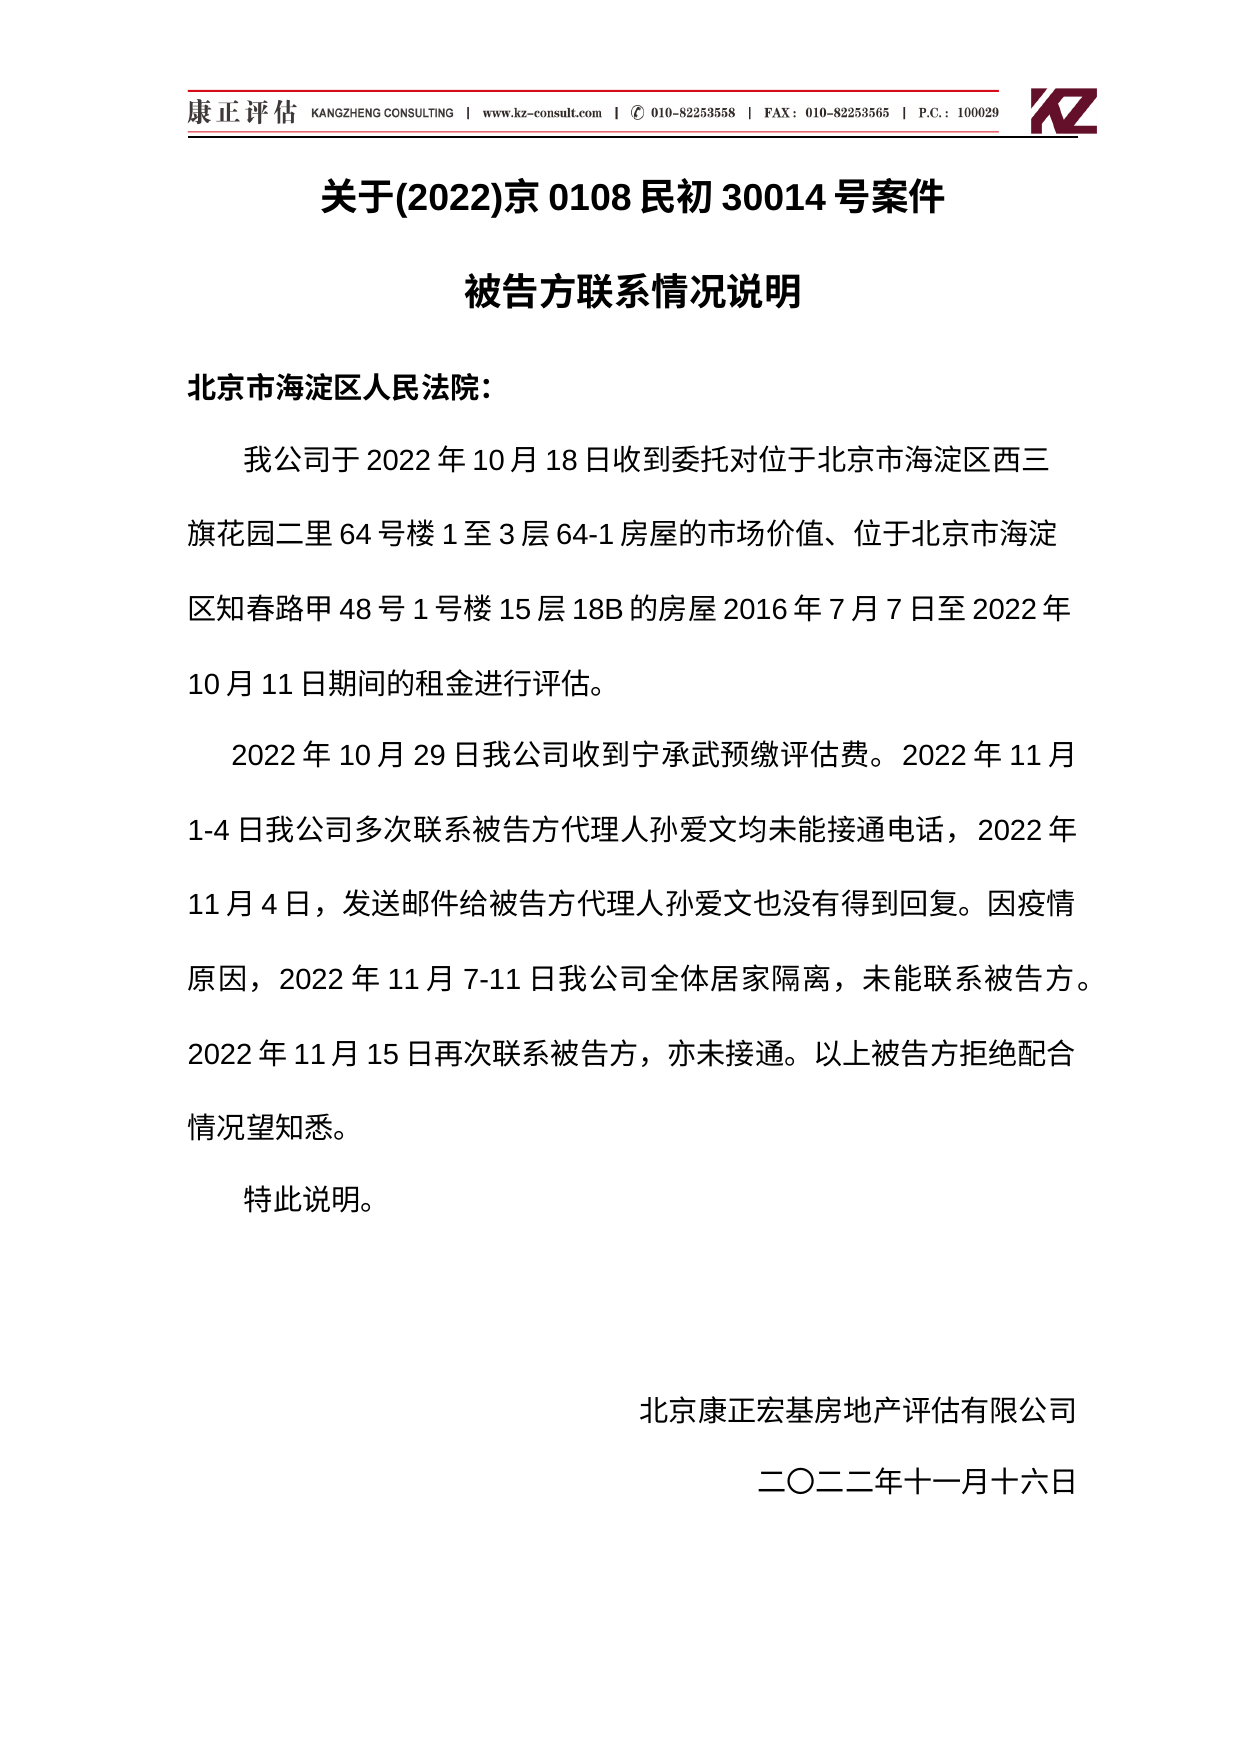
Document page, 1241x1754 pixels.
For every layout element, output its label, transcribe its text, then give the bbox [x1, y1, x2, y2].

text 我公司于2022年10月18日收到委托对位于北京市海淀区西三旗花园二里64号楼1至3层64-1房屋的市场价值、位于北京市海淀区知春路甲48号1号楼15层18B的房屋2016年7月7日至2022年10月11日期间的租金进行评估。 [187, 425, 1078, 714]
text 二〇二二年十一月十六日 [187, 1447, 1078, 1512]
text 被告方联系情况说明 [187, 256, 1078, 321]
text 关于(2022)京0108民初30014号案件 [187, 162, 1078, 227]
text 特此说明。 [244, 1165, 1078, 1230]
text 北京康正宏基房地产评估有限公司 [187, 1376, 1078, 1441]
picture [187, 88, 1097, 134]
text 北京市海淀区人民法院： [187, 354, 1078, 419]
text 2022年10月29日我公司收到宁承武预缴评估费。2022年11月1-4日我公司多次联系被告方代理人孙爱文均未能接通电话，2022年11月4日，发送邮件给被告方代理人孙爱文也没有得到回复。因疫情原因，2022年11月7-11日我公司全体居家隔离，未能联系被告方。2022年11月15日再次联系被告方，亦未接通。以上被告方拒绝配合情况望知悉。 [187, 720, 1078, 1159]
